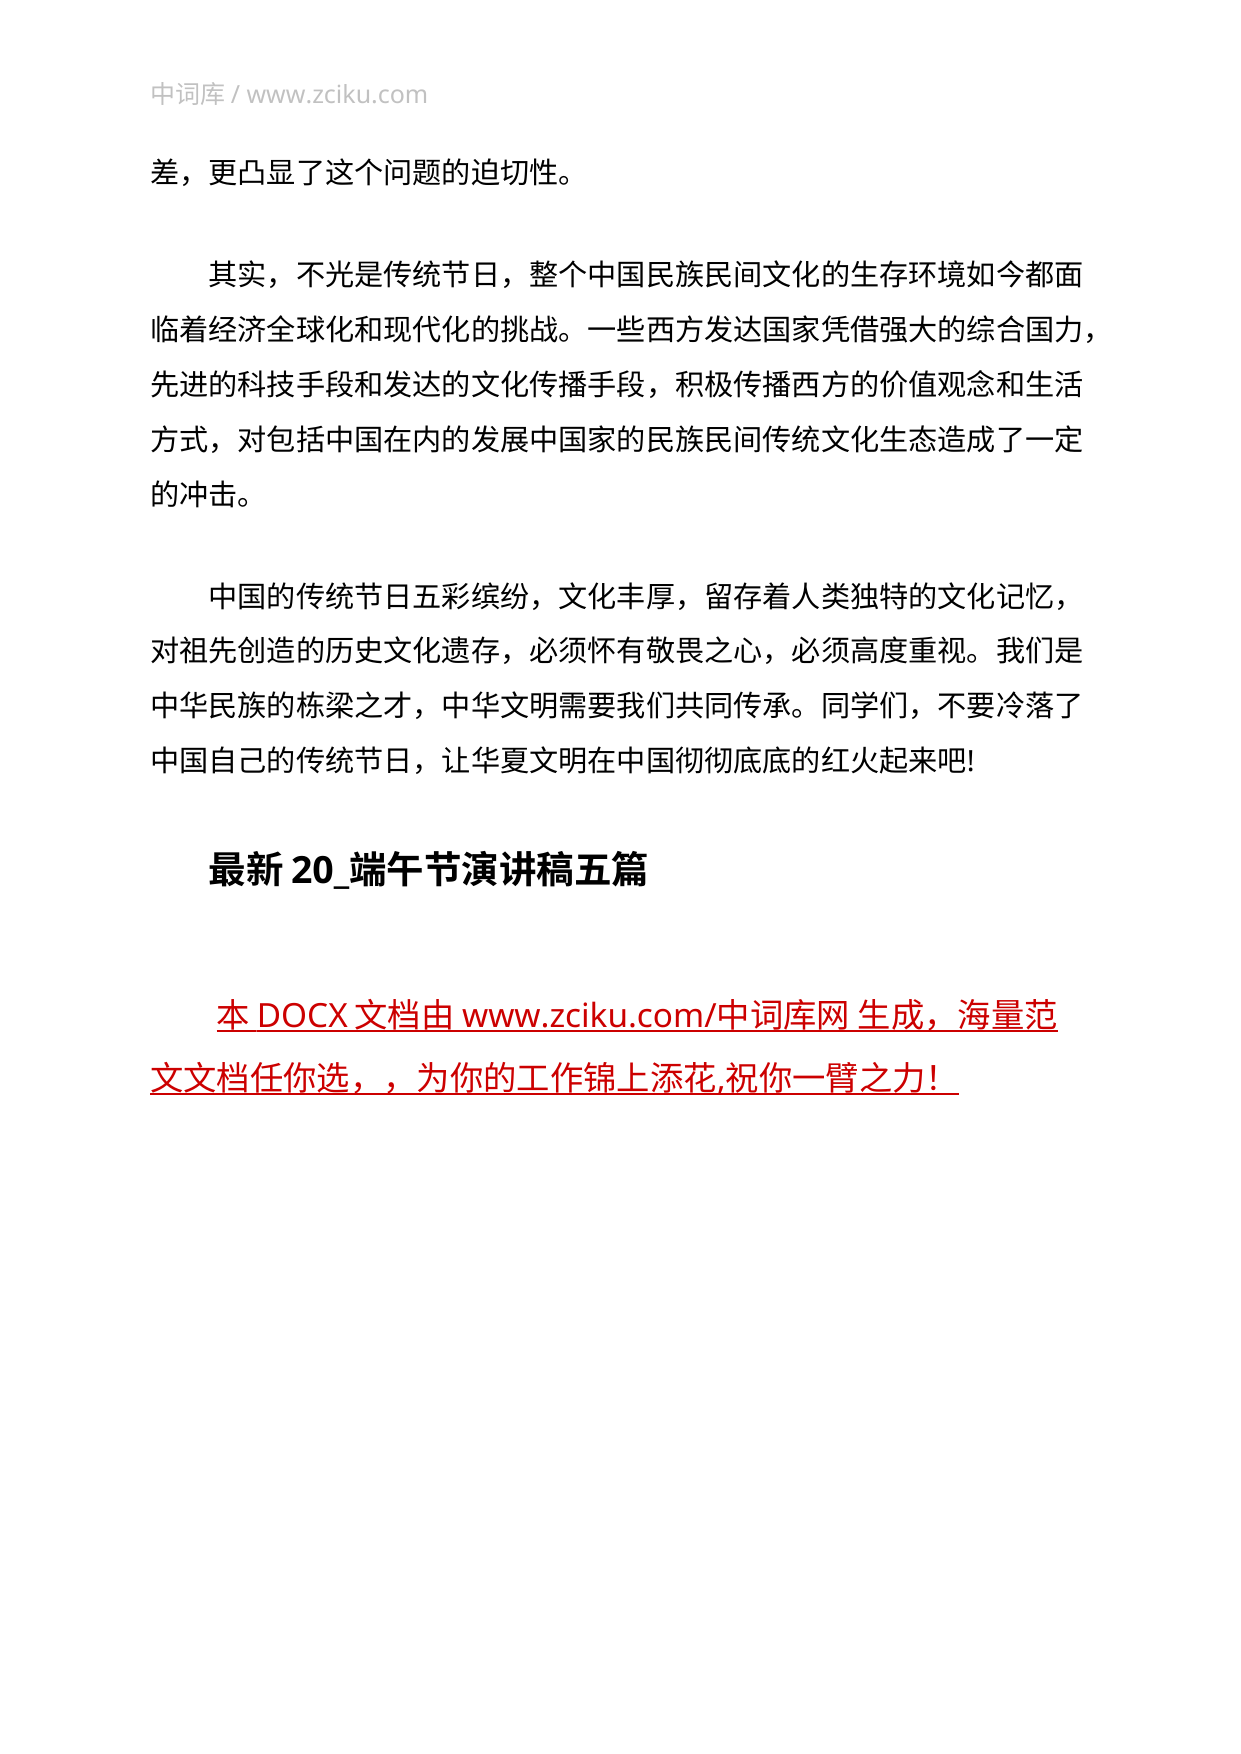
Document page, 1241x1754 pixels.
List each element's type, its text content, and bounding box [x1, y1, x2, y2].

text 其实，不光是传统节日，整个中国民族民间文化的生存环境如今都面临着经济全球化和现代化的挑战。一些西方发达国家凭借强大的综合国力，先进的科技手段和发达的文化传播手段，积极传播西方的价值观念和生活方式，对包括中国在内的发展中国家的民族民间传统文化生态造成了一定的冲击。 [150, 252, 1090, 514]
text 中国的传统节日五彩缤纷，文化丰厚，留存着人类独特的文化记忆，对祖先创造的历史文化遗存，必须怀有敬畏之心，必须高度重视。我们是中华民族的栋梁之才，中华文明需要我们共同传承。同学们，不要冷落了中国自己的传统节日，让华夏文明在中国彻彻底底的红火起来吧! [150, 573, 1090, 780]
text 最新20_端午节演讲稿五篇 [150, 840, 1090, 894]
text 本DOCX文档由 www.zciku.com/中词库网 生成，海量范文文档任你选，，为你的工作锦上添花,祝你一臂之力！ [150, 989, 1090, 1100]
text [150, 150, 1090, 192]
